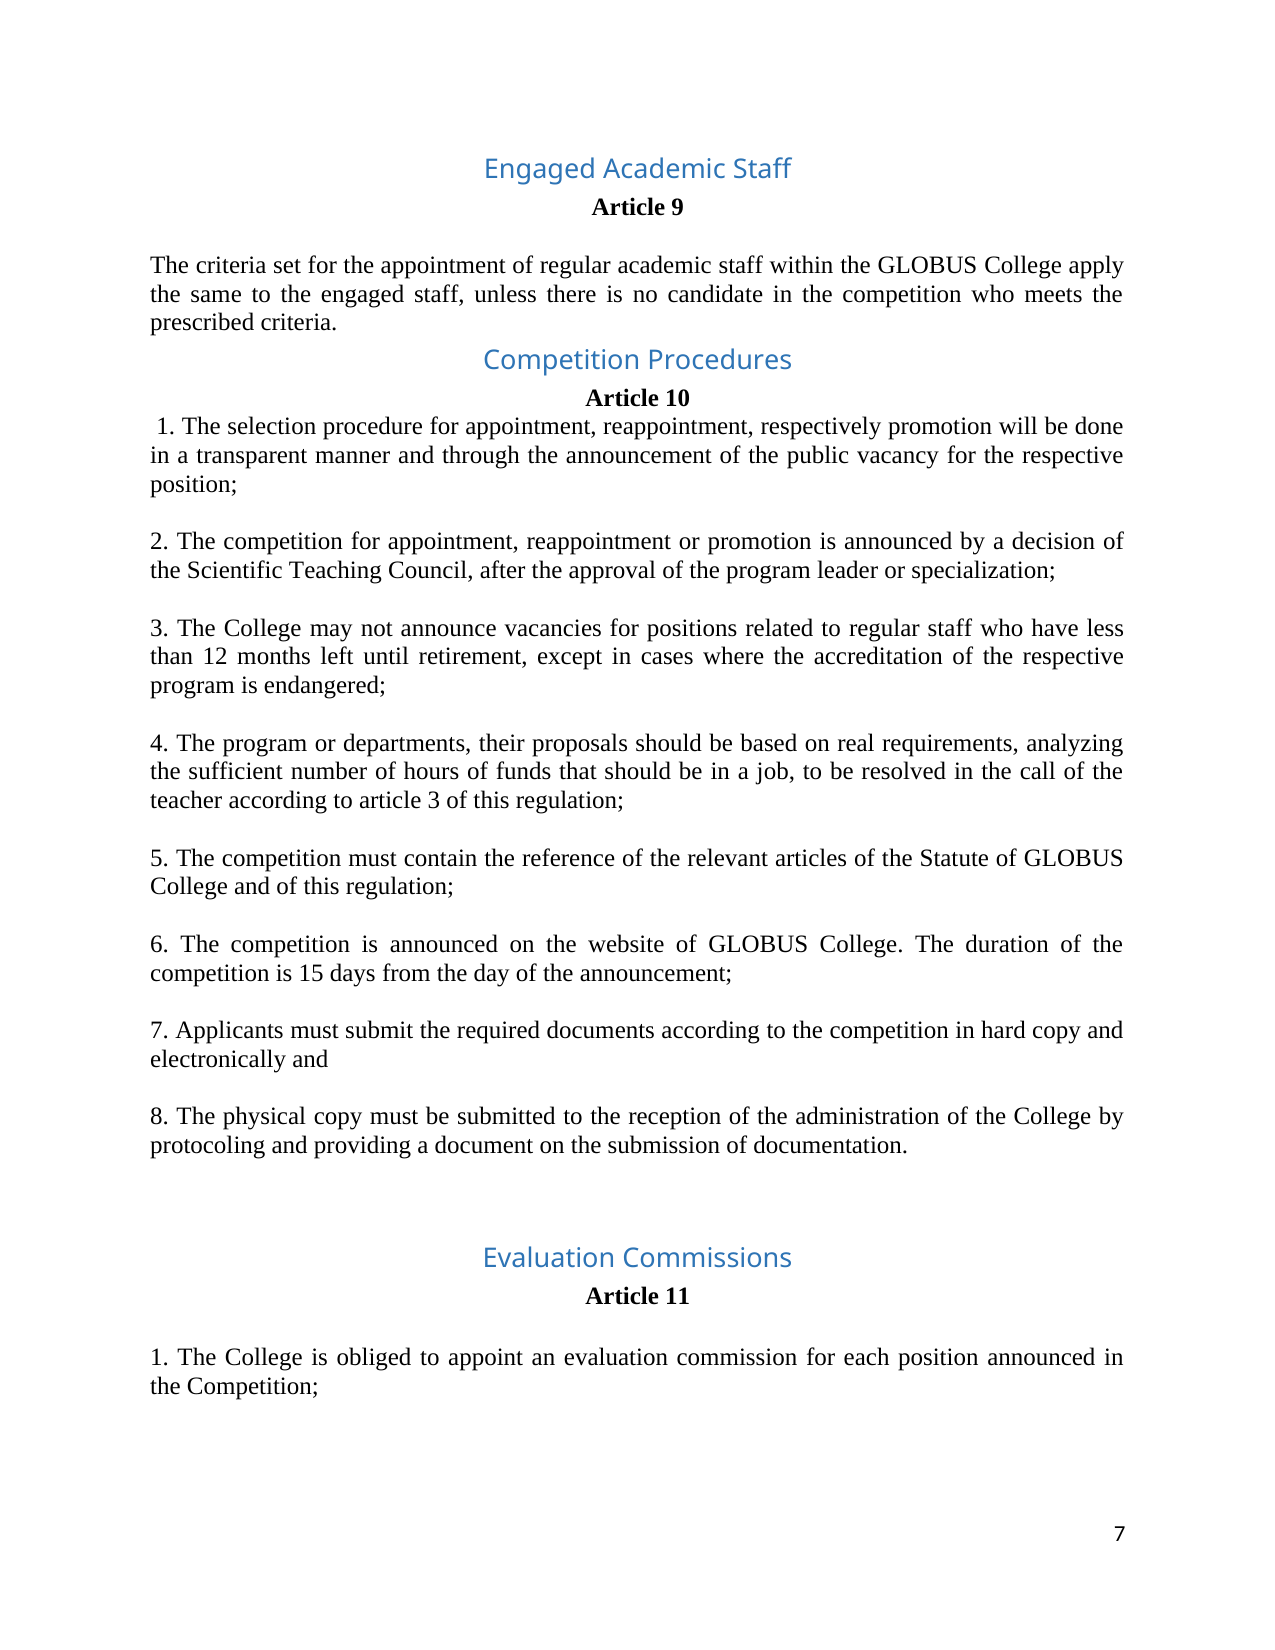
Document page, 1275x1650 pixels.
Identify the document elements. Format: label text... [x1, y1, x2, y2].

text 4. The program or departments, their proposals should be based on real requirements, analyzing the sufficient number of hours of funds that should be in a job, to be resolved in the call of the teacher according to article 3 of this regulation; [150, 728, 1125, 814]
text The criteria set for the appointment of regular academic staff within the GLOBUS College apply the same to the engaged staff, unless there is no candidate in the competition who meets the prescribed criteria. [150, 250, 1125, 336]
text 7. Applicants must submit the required documents according to the competition in hard copy and electronically and [150, 1015, 1125, 1073]
subtitle Competition Procedures [150, 340, 1125, 377]
subtitle Engaged Academic Staff [150, 150, 1125, 187]
text 1. The College is obliged to appoint an evaluation commission for each position announced in the Competition; [150, 1342, 1125, 1400]
text 8. The physical copy must be submitted to the reception of the administration of the College by protocoling and providing a document on the submission of documentation. [150, 1101, 1125, 1159]
text Article 9 [150, 192, 1125, 221]
text Article 11 [150, 1281, 1125, 1309]
text 6. The competition is announced on the website of GLOBUS College. The duration of the competition is 15 days from the day of the announcement; [150, 929, 1125, 986]
text 5. The competition must contain the reference of the relevant articles of the Statute of GLOBUS College and of this regulation; [150, 843, 1125, 900]
text 1. The selection procedure for appointment, reappointment, respectively promotion will be done in a transparent manner and through the announcement of the public vacancy for the respective position; [150, 411, 1125, 498]
text 2. The competition for appointment, reappointment or promotion is announced by a decision of the Scientific Teaching Council, after the approval of the program leader or specialization; [150, 526, 1125, 584]
text 3. The College may not announce vacancies for positions related to regular staff who have less than 12 months left until retirement, except in cases where the accreditation of the respective program is endangered; [150, 613, 1125, 699]
subtitle Evaluation Commissions [150, 1238, 1125, 1275]
text Article 10 [150, 383, 1125, 411]
